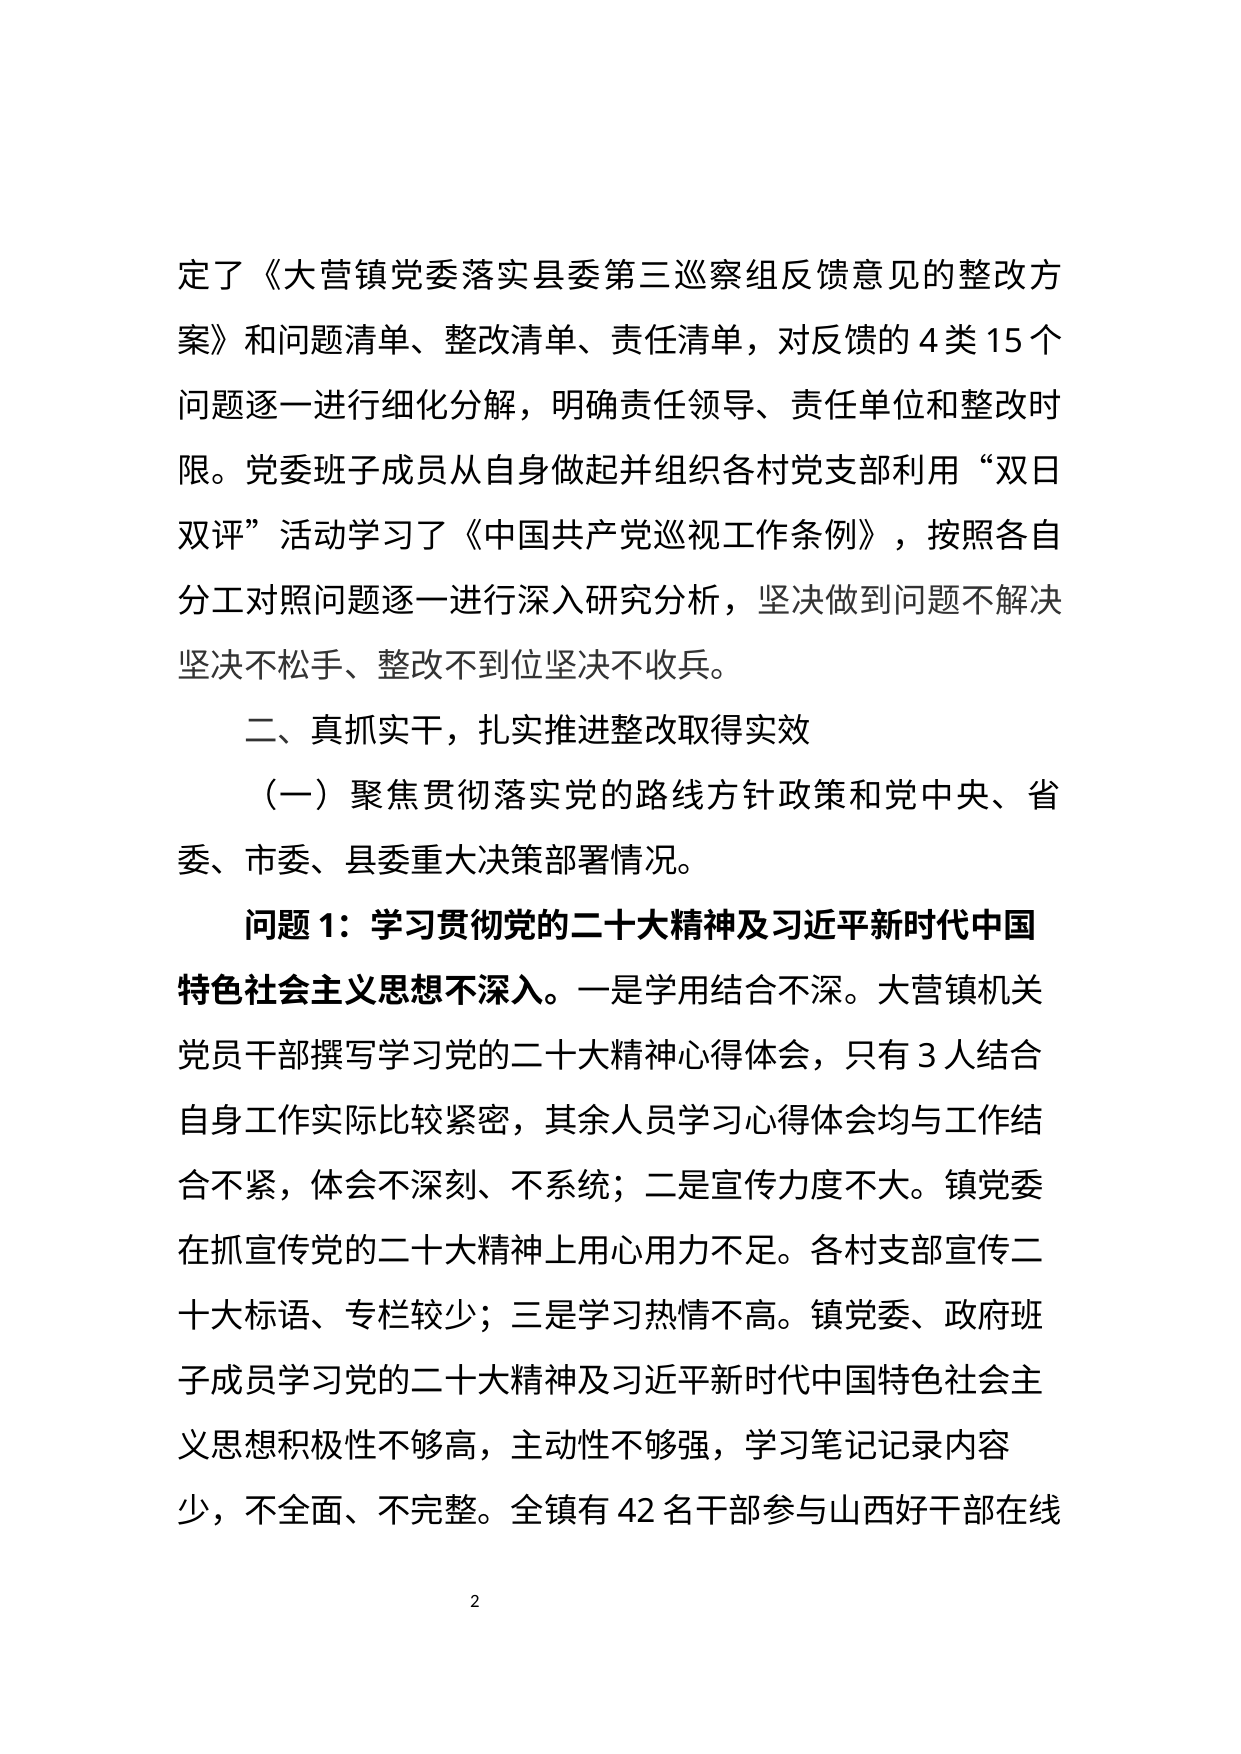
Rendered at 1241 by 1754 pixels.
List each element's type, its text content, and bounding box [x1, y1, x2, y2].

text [177, 890, 1063, 1540]
list 二、真抓实干，扎实推进整改取得实效 [177, 695, 1063, 760]
text （一）聚焦贯彻落实党的路线方针政策和党中央、省委、市委、县委重大决策部署情况。 [177, 760, 1063, 890]
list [177, 240, 1063, 695]
